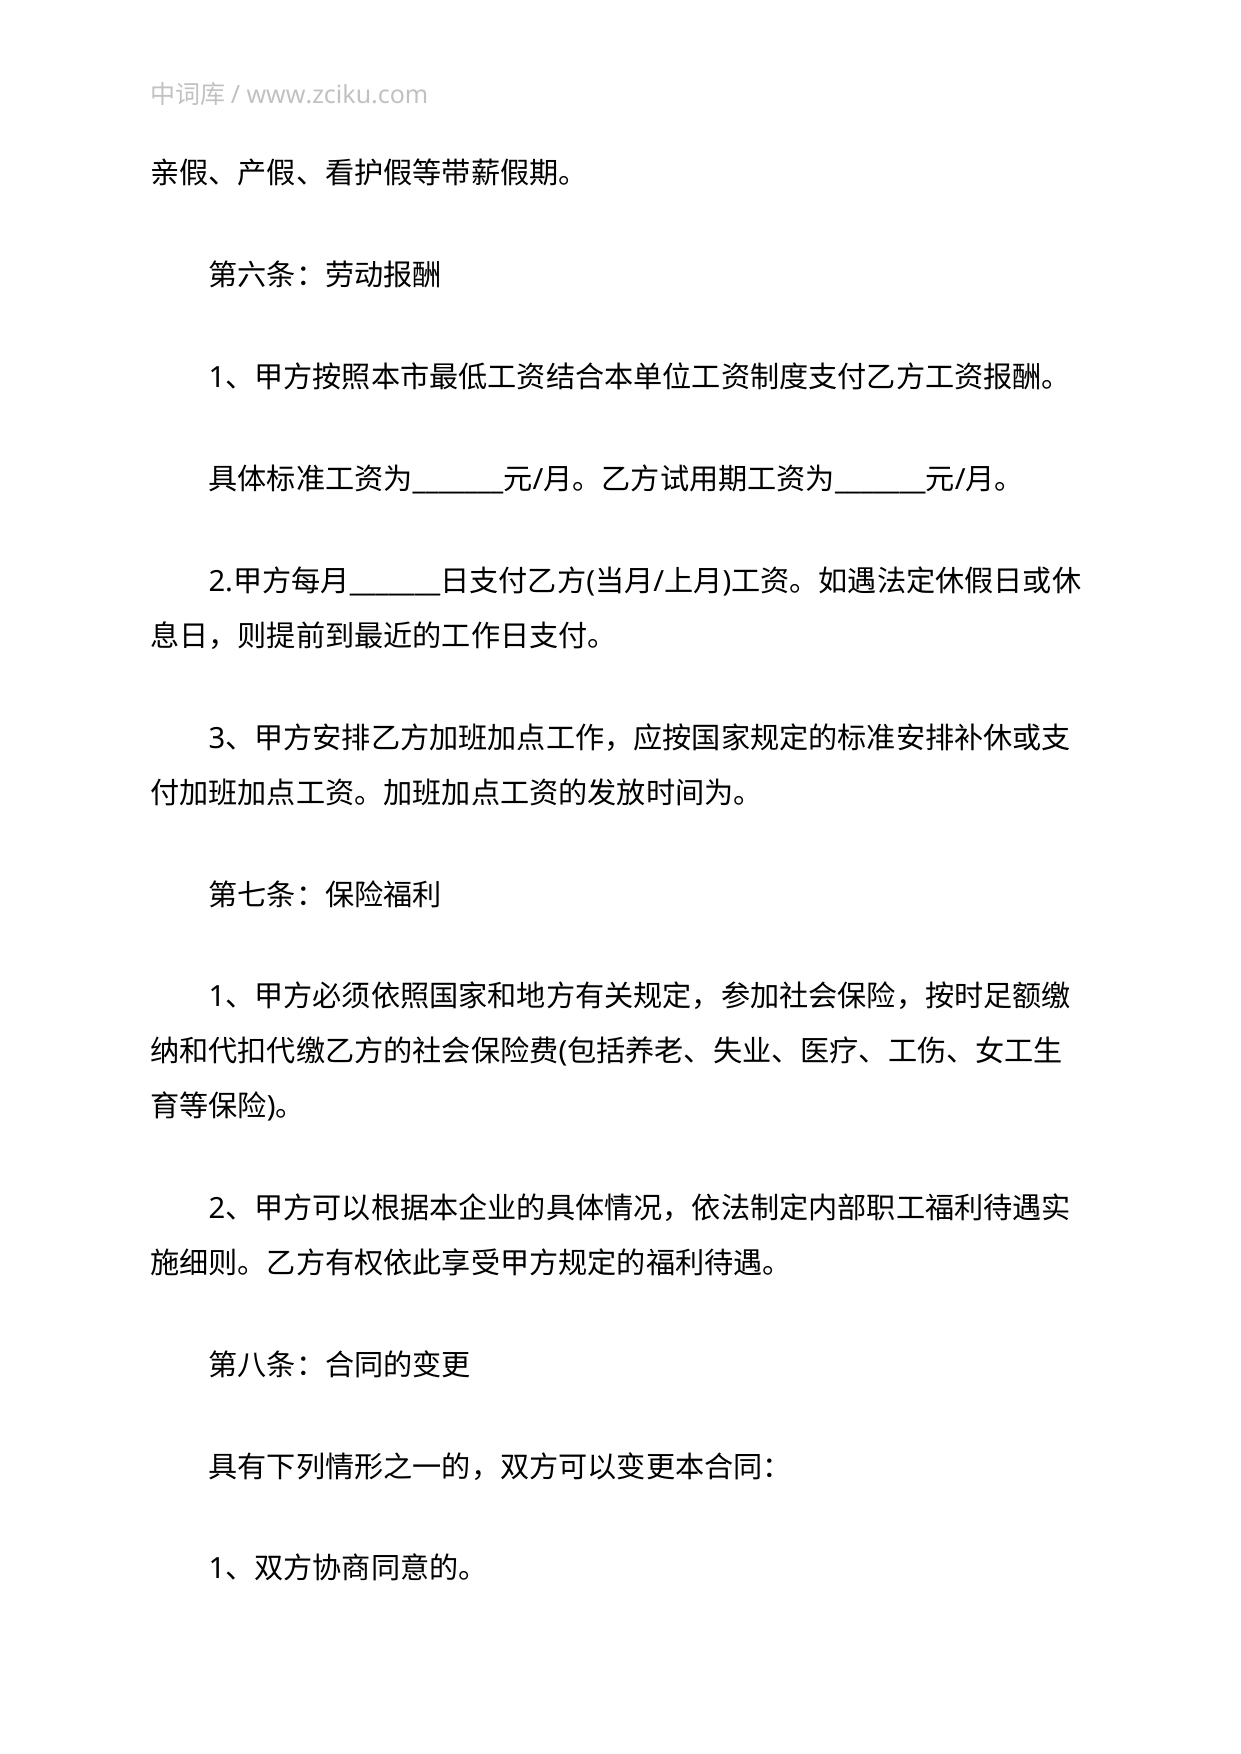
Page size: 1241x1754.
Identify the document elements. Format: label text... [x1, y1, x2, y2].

text 第七条：保险福利 [150, 871, 1090, 913]
text 2.甲方每月_______日支付乙方(当月/上月)工资。如遇法定休假日或休息日，则提前到最近的工作日支付。 [150, 557, 1090, 655]
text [150, 150, 1090, 192]
text 具体标准工资为_______元/月。乙方试用期工资为_______元/月。 [150, 456, 1090, 498]
text 3、甲方安排乙方加班加点工作，应按国家规定的标准安排补休或支付加班加点工资。加班加点工资的发放时间为。 [150, 714, 1090, 812]
text 1、甲方必须依照国家和地方有关规定，参加社会保险，按时足额缴纳和代扣代缴乙方的社会保险费(包括养老、失业、医疗、工伤、女工生育等保险)。 [150, 973, 1090, 1125]
text 2、甲方可以根据本企业的具体情况，依法制定内部职工福利待遇实施细则。乙方有权依此享受甲方规定的福利待遇。 [150, 1185, 1090, 1282]
text 1、甲方按照本市最低工资结合本单位工资制度支付乙方工资报酬。 [150, 353, 1090, 396]
text 1、双方协商同意的。 [150, 1545, 1090, 1587]
text 具有下列情形之一的，双方可以变更本合同： [150, 1443, 1090, 1486]
text 第六条：劳动报酬 [150, 252, 1090, 294]
text 第八条：合同的变更 [150, 1342, 1090, 1384]
